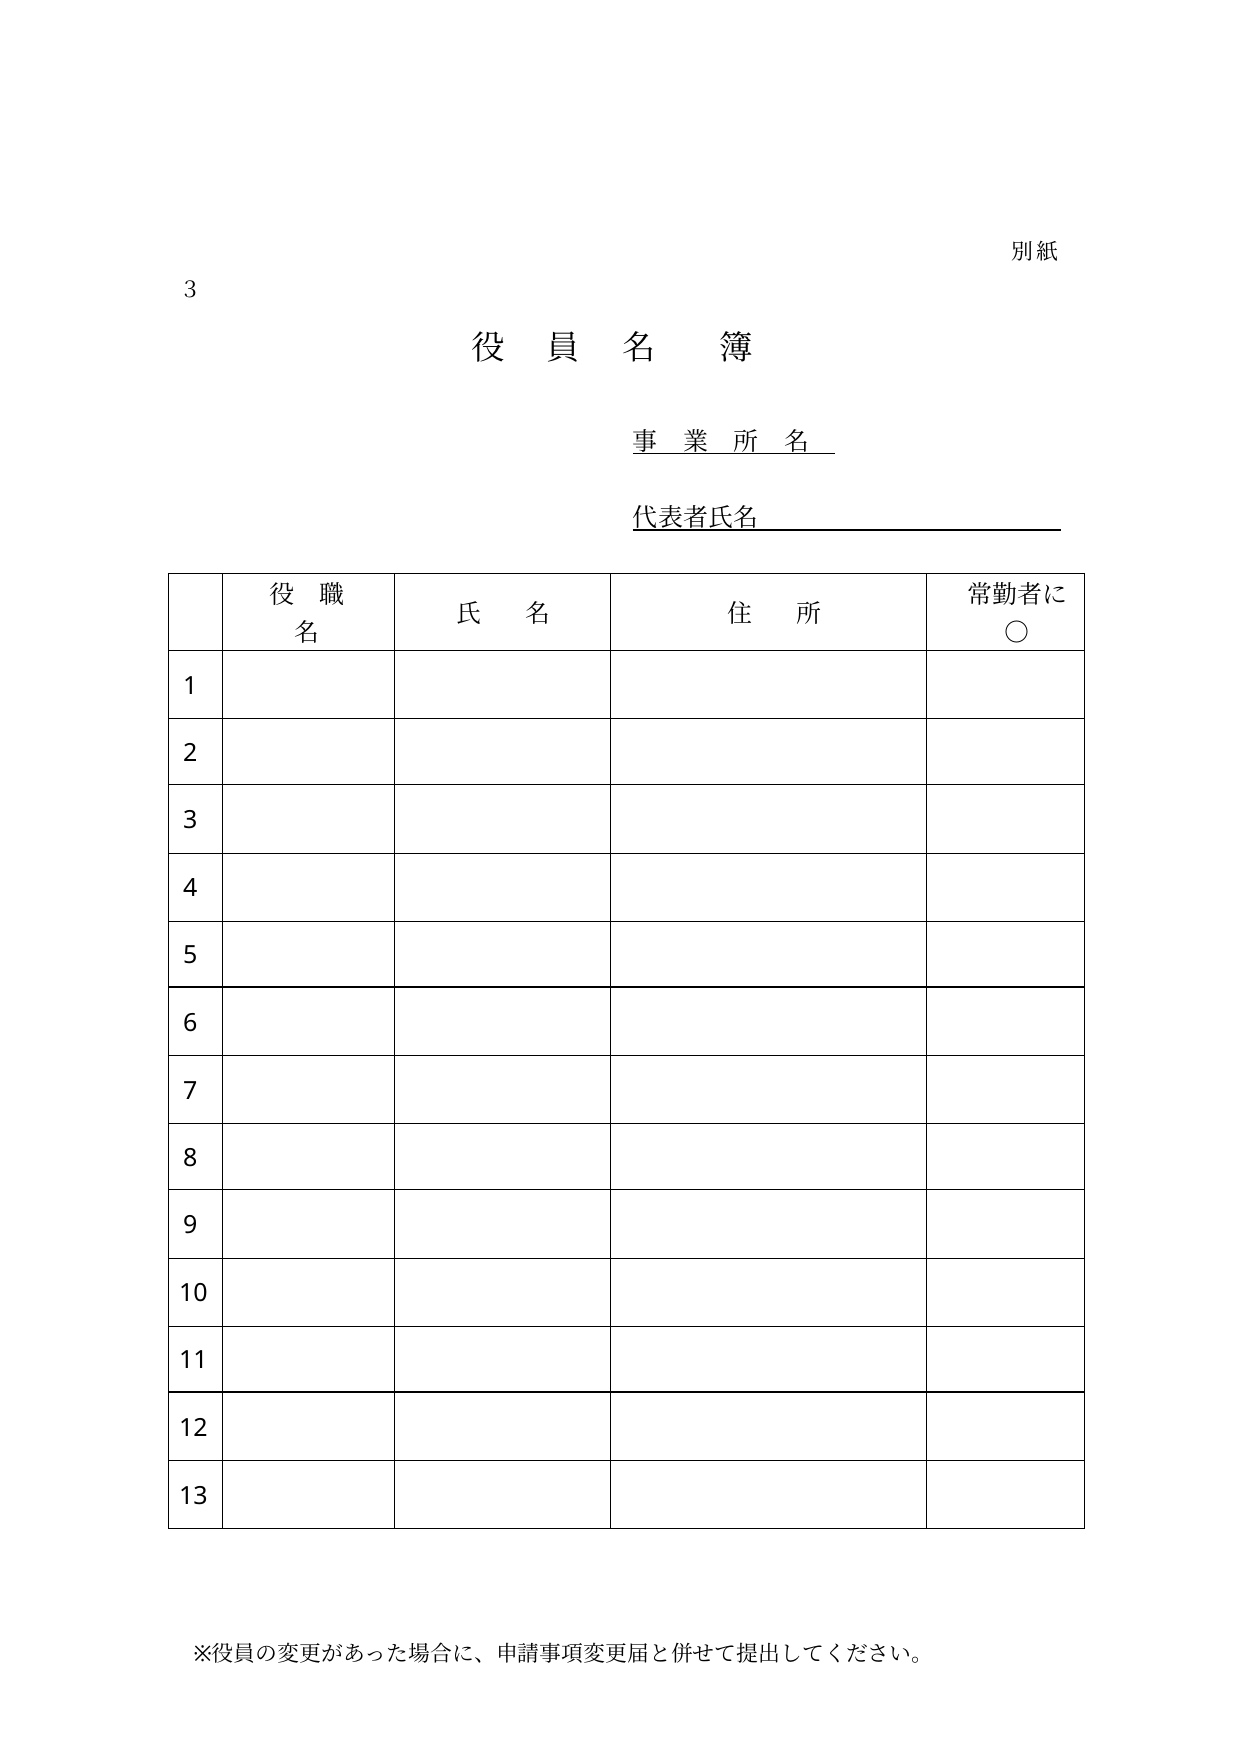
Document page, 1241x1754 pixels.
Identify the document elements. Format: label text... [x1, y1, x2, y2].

table_cell [611, 922, 926, 986]
table_cell [927, 785, 1084, 852]
table_header 住所 [611, 574, 926, 650]
table_cell [927, 719, 1084, 784]
table_cell [395, 719, 610, 784]
table_cell [927, 1056, 1084, 1123]
table_cell [611, 719, 926, 784]
table_cell [611, 1190, 926, 1257]
table_header [169, 574, 222, 650]
table_cell [223, 1327, 394, 1391]
table_header 氏名 [395, 574, 610, 650]
table_cell [395, 988, 610, 1055]
table_cell [927, 854, 1084, 921]
table_cell [611, 1461, 926, 1528]
table_cell 4 [169, 854, 222, 921]
table_cell [611, 988, 926, 1055]
table_cell [927, 1190, 1084, 1257]
table_cell 1 [169, 651, 222, 718]
table_cell [223, 1056, 394, 1123]
table_cell [223, 651, 394, 718]
table_cell [223, 922, 394, 986]
table_cell 13 [169, 1461, 222, 1528]
table_cell [611, 1327, 926, 1391]
table_header 役職名 [223, 574, 394, 650]
text 役員名簿 [179, 307, 1061, 383]
table_cell [223, 1461, 394, 1528]
table_cell 6 [169, 988, 222, 1055]
table_cell [927, 1461, 1084, 1528]
table_cell 8 [169, 1124, 222, 1189]
table_cell [395, 922, 610, 986]
table_cell [223, 988, 394, 1055]
table_cell [395, 785, 610, 852]
table_cell [223, 785, 394, 852]
table_cell [395, 1393, 610, 1460]
table_cell [611, 1056, 926, 1123]
table_cell [395, 651, 610, 718]
table_header 常勤者に○ [927, 574, 1084, 650]
table_cell 10 [169, 1259, 222, 1326]
table_cell [611, 1259, 926, 1326]
table_cell 11 [169, 1327, 222, 1391]
table_cell [395, 1124, 610, 1189]
table_cell [395, 854, 610, 921]
table_cell [927, 1259, 1084, 1326]
table_cell [927, 988, 1084, 1055]
table_cell [223, 854, 394, 921]
table_cell 12 [169, 1393, 222, 1460]
table_cell [611, 854, 926, 921]
text 別紙３ [179, 231, 1061, 307]
table_cell [223, 1124, 394, 1189]
table_cell [611, 1124, 926, 1189]
table_cell [927, 1124, 1084, 1189]
table_cell [611, 651, 926, 718]
table_cell [395, 1327, 610, 1391]
table_cell [927, 1393, 1084, 1460]
table_cell [927, 651, 1084, 718]
table_cell [395, 1259, 610, 1326]
table_cell [223, 1393, 394, 1460]
text 事業所名 [622, 421, 1061, 459]
table_cell 3 [169, 785, 222, 852]
table_cell [927, 1327, 1084, 1391]
table_cell 9 [169, 1190, 222, 1257]
table_cell [611, 785, 926, 852]
table_cell [395, 1190, 610, 1257]
table_cell 5 [169, 922, 222, 986]
text 代表者氏名 [622, 497, 1061, 535]
table_cell 7 [169, 1056, 222, 1123]
table_cell [223, 1259, 394, 1326]
table_cell [927, 922, 1084, 986]
table_cell [395, 1461, 610, 1528]
table_cell [395, 1056, 610, 1123]
table_cell 2 [169, 719, 222, 784]
table_cell [223, 1190, 394, 1257]
table_cell [611, 1393, 926, 1460]
table_cell [223, 719, 394, 784]
